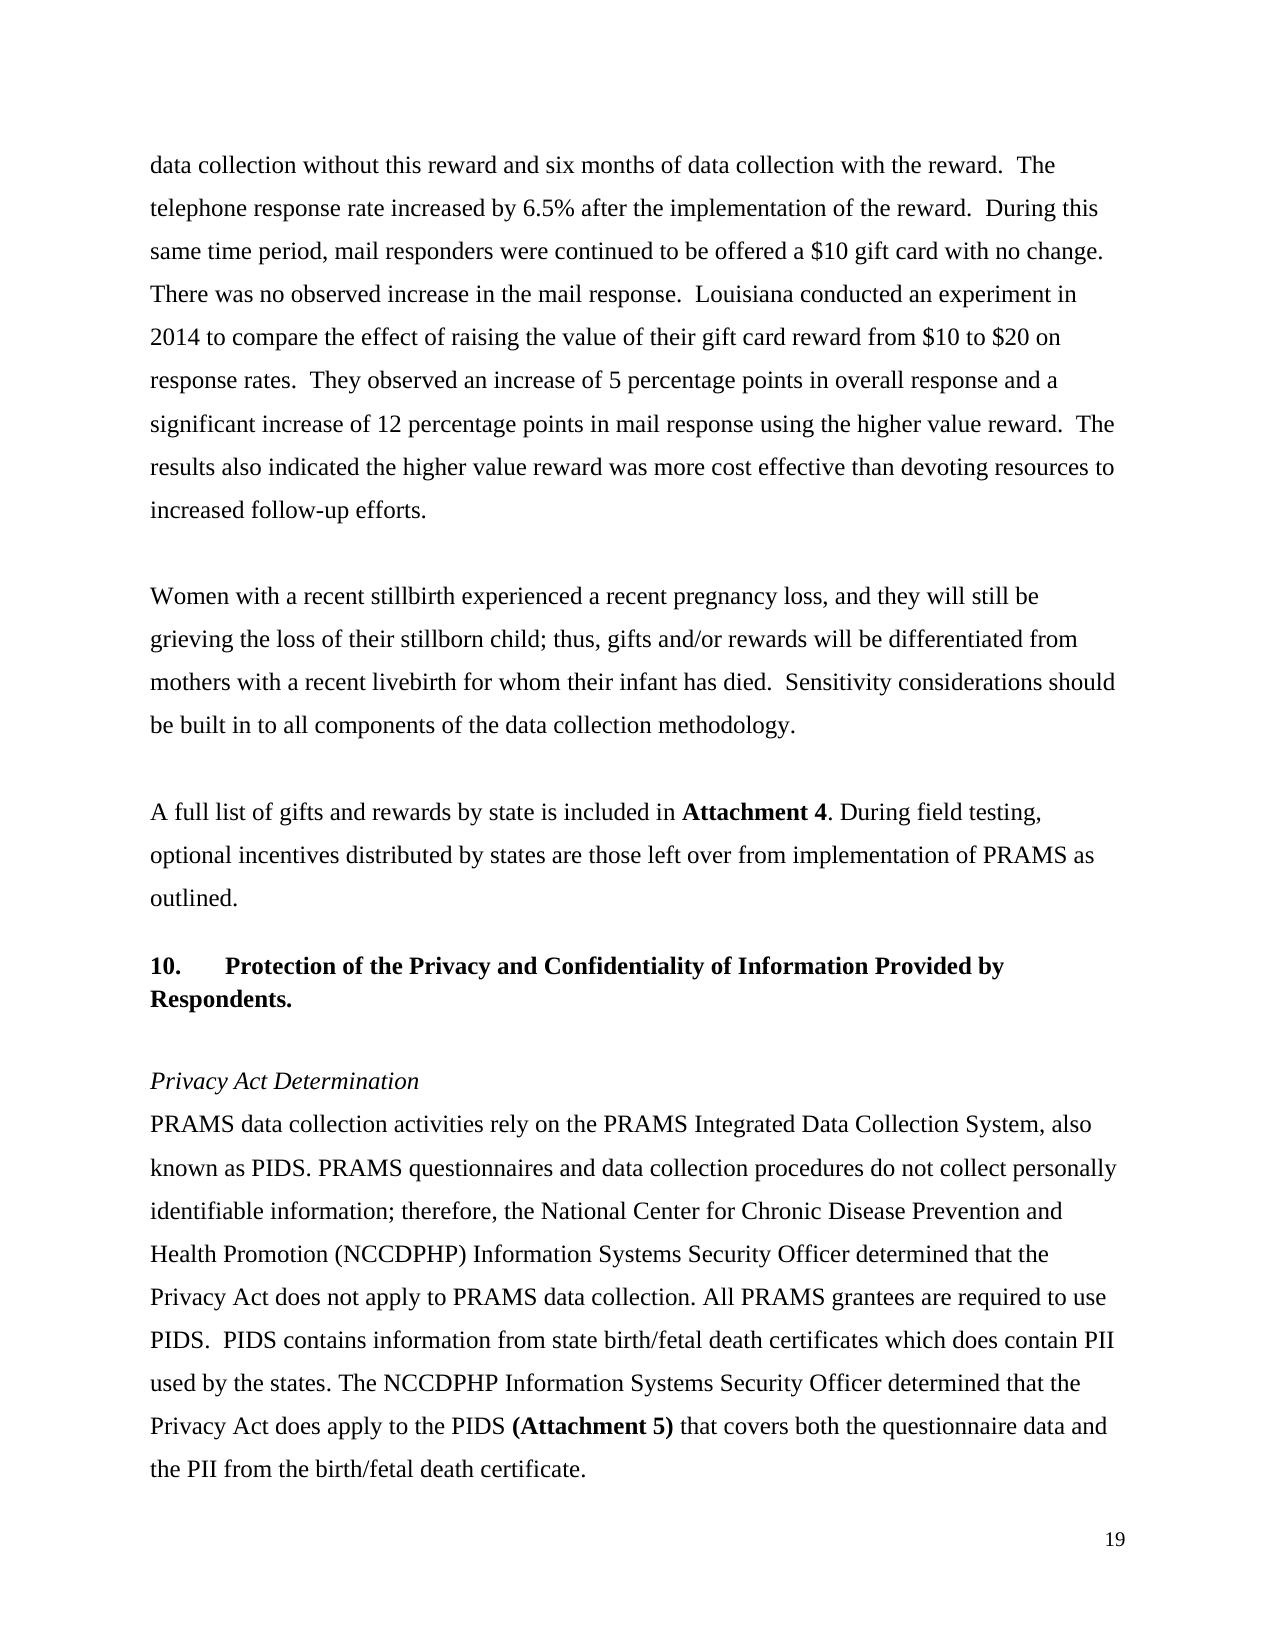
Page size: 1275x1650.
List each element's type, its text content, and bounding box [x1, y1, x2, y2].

text Women with a recent stillbirth experienced a recent pregnancy loss, and they will still be grieving the loss of their stillborn child; thus, gifts and/or rewards will be differentiated from mothers with a recent livebirth for whom their infant has died. Sensitivity considerations should be built in to all components of the data collection methodology. [150, 581, 1125, 739]
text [150, 150, 1125, 524]
subtitle Protection of the Privacy and Confidentiality of Information Provided by Respondents. [150, 951, 1125, 1013]
text A full list of gifts and rewards by state is included in Attachment 4. During field testing, optional incentives distributed by states are those left over from implementation of PRAMS as outlined. [150, 797, 1125, 912]
subtitle Privacy Act Determination [150, 1066, 1125, 1095]
text PRAMS data collection activities rely on the PRAMS Integrated Data Collection System, also known as PIDS. PRAMS questionnaires and data collection procedures do not collect personally identifiable information; therefore, the National Center for Chronic Disease Prevention and Health Promotion (NCCDPHP) Information Systems Security Officer determined that the Privacy Act does not apply to PRAMS data collection. All PRAMS grantees are required to use PIDS. PIDS contains information from state birth/fetal death certificates which does contain PII used by the states. The NCCDPHP Information Systems Security Officer determined that the Privacy Act does apply to the PIDS (Attachment 5) that covers both the questionnaire data and the PII from the birth/fetal death certificate. [150, 1109, 1125, 1483]
